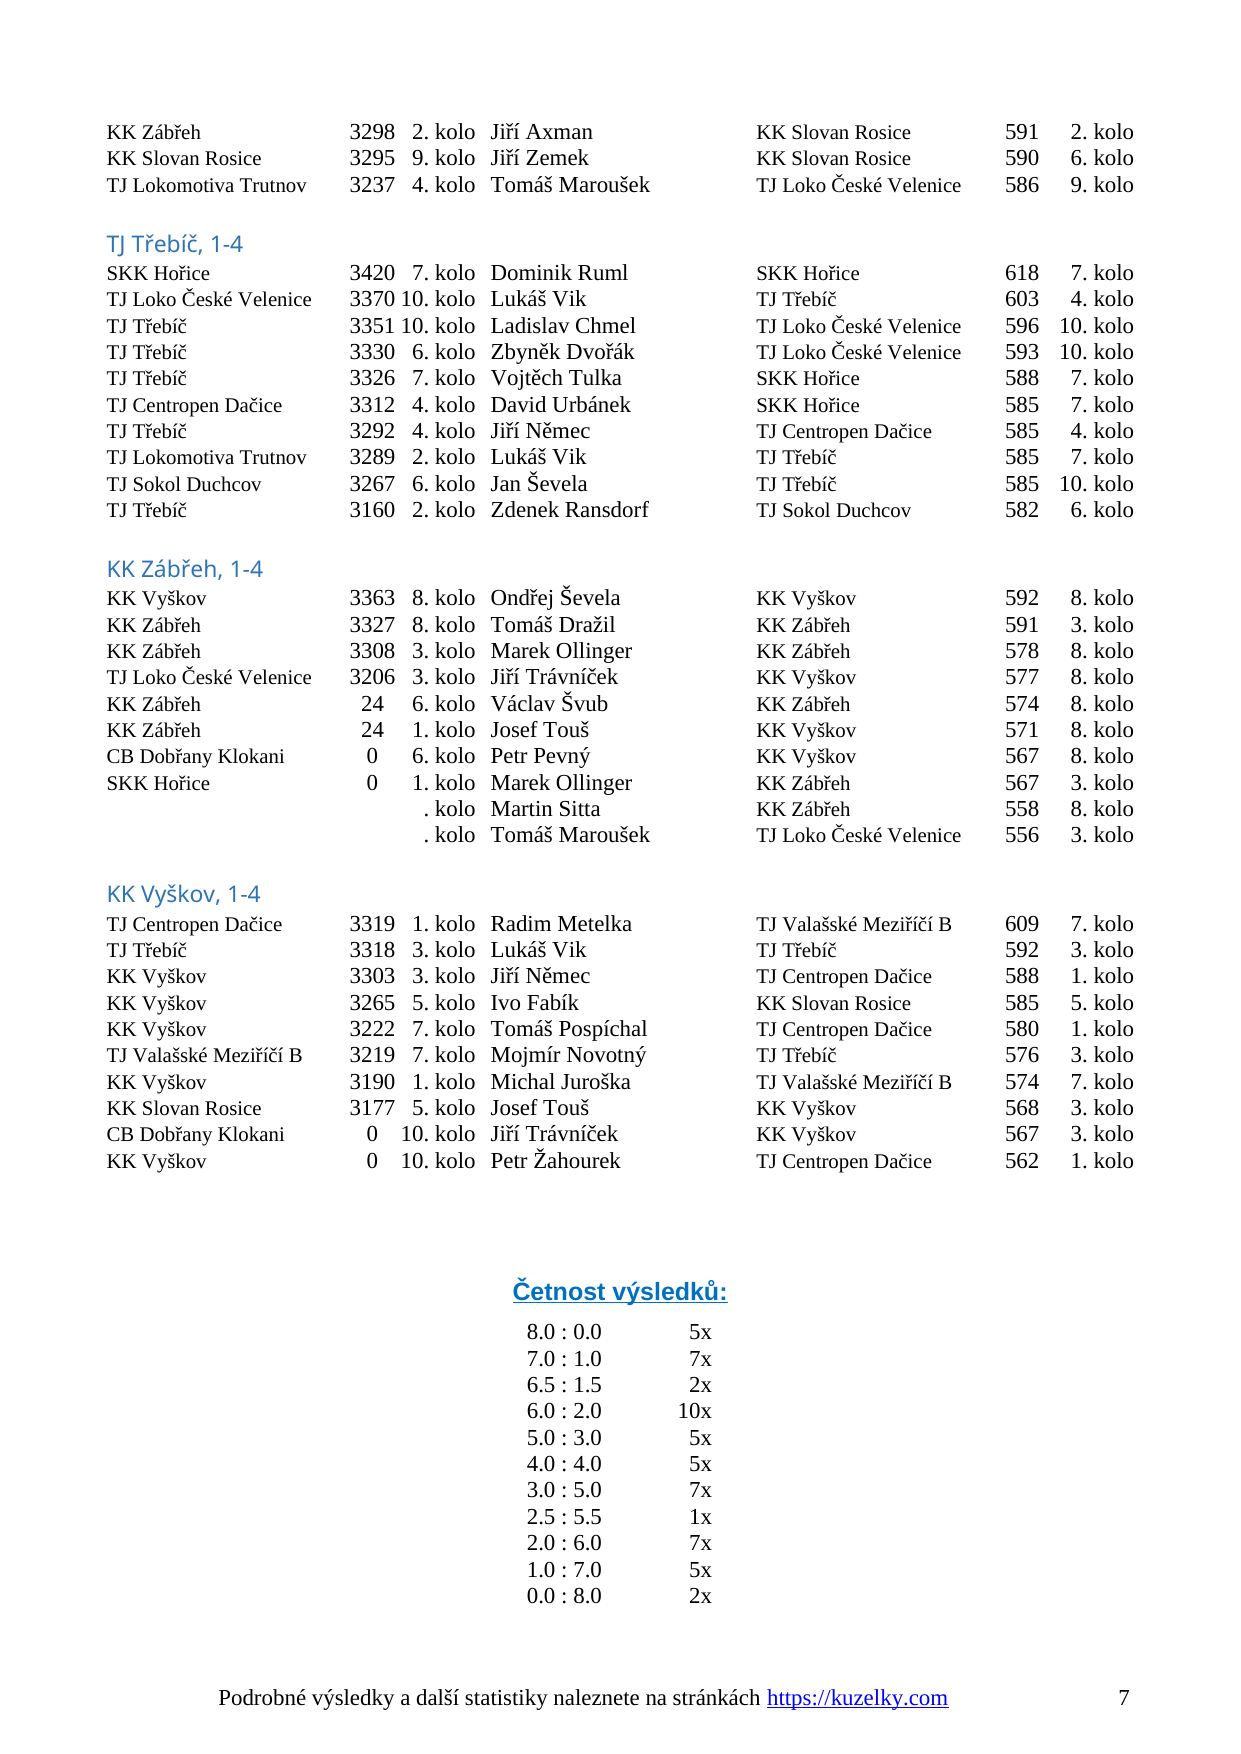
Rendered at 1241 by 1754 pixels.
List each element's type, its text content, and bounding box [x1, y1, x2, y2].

text 6.0 : 2.0 10x [106, 1397, 1134, 1424]
text 4.0 : 4.0 5x [106, 1450, 1134, 1477]
text . kolo Martin Sitta KK Zábřeh 558 8. kolo [106, 795, 1134, 821]
text KK Zábřeh 24 1. kolo Josef Touš KK Vyškov 571 8. kolo [106, 716, 1134, 742]
text 3.0 : 5.0 7x [106, 1477, 1134, 1503]
subtitle KK Vyškov, 1-4 [106, 878, 1134, 909]
text TJ Třebíč 3330 6. kolo Zbyněk Dvořák TJ Loko České Velenice 593 10. kolo [106, 338, 1134, 364]
text TJ Třebíč 3318 3. kolo Lukáš Vik TJ Třebíč 592 3. kolo [106, 936, 1134, 962]
text 5.0 : 3.0 5x [106, 1424, 1134, 1450]
text KK Vyškov 3303 3. kolo Jiří Němec TJ Centropen Dačice 588 1. kolo [106, 962, 1134, 989]
text CB Dobřany Klokani 0 10. kolo Jiří Trávníček KK Vyškov 567 3. kolo [106, 1120, 1134, 1147]
text 2.5 : 5.5 1x [106, 1503, 1134, 1529]
text SKK Hořice 3420 7. kolo Dominik Ruml SKK Hořice 618 7. kolo [106, 259, 1134, 285]
text 1.0 : 7.0 5x [106, 1556, 1134, 1582]
text TJ Lokomotiva Trutnov 3237 4. kolo Tomáš Maroušek TJ Loko České Velenice 586 9. kolo [106, 171, 1134, 197]
text KK Slovan Rosice 3295 9. kolo Jiří Zemek KK Slovan Rosice 590 6. kolo [106, 144, 1134, 171]
text TJ Třebíč 3160 2. kolo Zdenek Ransdorf TJ Sokol Duchcov 582 6. kolo [106, 496, 1134, 522]
text KK Vyškov 3265 5. kolo Ivo Fabík KK Slovan Rosice 585 5. kolo [106, 989, 1134, 1015]
text TJ Valašské Meziříčí B 3219 7. kolo Mojmír Novotný TJ Třebíč 576 3. kolo [106, 1041, 1134, 1068]
text KK Vyškov 3363 8. kolo Ondřej Ševela KK Vyškov 592 8. kolo [106, 584, 1134, 611]
text KK Vyškov 3190 1. kolo Michal Juroška TJ Valašské Meziříčí B 574 7. kolo [106, 1068, 1134, 1094]
text . kolo Tomáš Maroušek TJ Loko České Velenice 556 3. kolo [106, 821, 1134, 848]
text TJ Lokomotiva Trutnov 3289 2. kolo Lukáš Vik TJ Třebíč 585 7. kolo [106, 443, 1134, 470]
text KK Vyškov 3222 7. kolo Tomáš Pospíchal TJ Centropen Dačice 580 1. kolo [106, 1015, 1134, 1041]
text KK Zábřeh 3308 3. kolo Marek Ollinger KK Zábřeh 578 8. kolo [106, 637, 1134, 663]
text TJ Třebíč 3351 10. kolo Ladislav Chmel TJ Loko České Velenice 596 10. kolo [106, 312, 1134, 338]
text KK Zábřeh 3298 2. kolo Jiří Axman KK Slovan Rosice 591 2. kolo [106, 118, 1134, 144]
text TJ Centropen Dačice 3319 1. kolo Radim Metelka TJ Valašské Meziříčí B 609 7. kolo [106, 909, 1134, 936]
text 0.0 : 8.0 2x [106, 1582, 1134, 1608]
text TJ Sokol Duchcov 3267 6. kolo Jan Ševela TJ Třebíč 585 10. kolo [106, 470, 1134, 496]
text TJ Loko České Velenice 3370 10. kolo Lukáš Vik TJ Třebíč 603 4. kolo [106, 285, 1134, 312]
text Četnost výsledků: [94, 1277, 1145, 1306]
subtitle KK Zábřeh, 1-4 [106, 553, 1134, 584]
text CB Dobřany Klokani 0 6. kolo Petr Pevný KK Vyškov 567 8. kolo [106, 742, 1134, 769]
text 7.0 : 1.0 7x [106, 1345, 1134, 1371]
text TJ Loko České Velenice 3206 3. kolo Jiří Trávníček KK Vyškov 577 8. kolo [106, 663, 1134, 690]
text 8.0 : 0.0 5x [106, 1318, 1134, 1345]
text KK Vyškov 0 10. kolo Petr Žahourek TJ Centropen Dačice 562 1. kolo [106, 1147, 1134, 1173]
text KK Slovan Rosice 3177 5. kolo Josef Touš KK Vyškov 568 3. kolo [106, 1094, 1134, 1120]
text 6.5 : 1.5 2x [106, 1371, 1134, 1397]
text TJ Třebíč 3292 4. kolo Jiří Němec TJ Centropen Dačice 585 4. kolo [106, 417, 1134, 443]
text 2.0 : 6.0 7x [106, 1529, 1134, 1556]
subtitle TJ Třebíč, 1-4 [106, 228, 1134, 259]
text SKK Hořice 0 1. kolo Marek Ollinger KK Zábřeh 567 3. kolo [106, 769, 1134, 795]
text KK Zábřeh 3327 8. kolo Tomáš Dražil KK Zábřeh 591 3. kolo [106, 611, 1134, 637]
text TJ Centropen Dačice 3312 4. kolo David Urbánek SKK Hořice 585 7. kolo [106, 391, 1134, 417]
text TJ Třebíč 3326 7. kolo Vojtěch Tulka SKK Hořice 588 7. kolo [106, 364, 1134, 391]
text KK Zábřeh 24 6. kolo Václav Švub KK Zábřeh 574 8. kolo [106, 690, 1134, 716]
